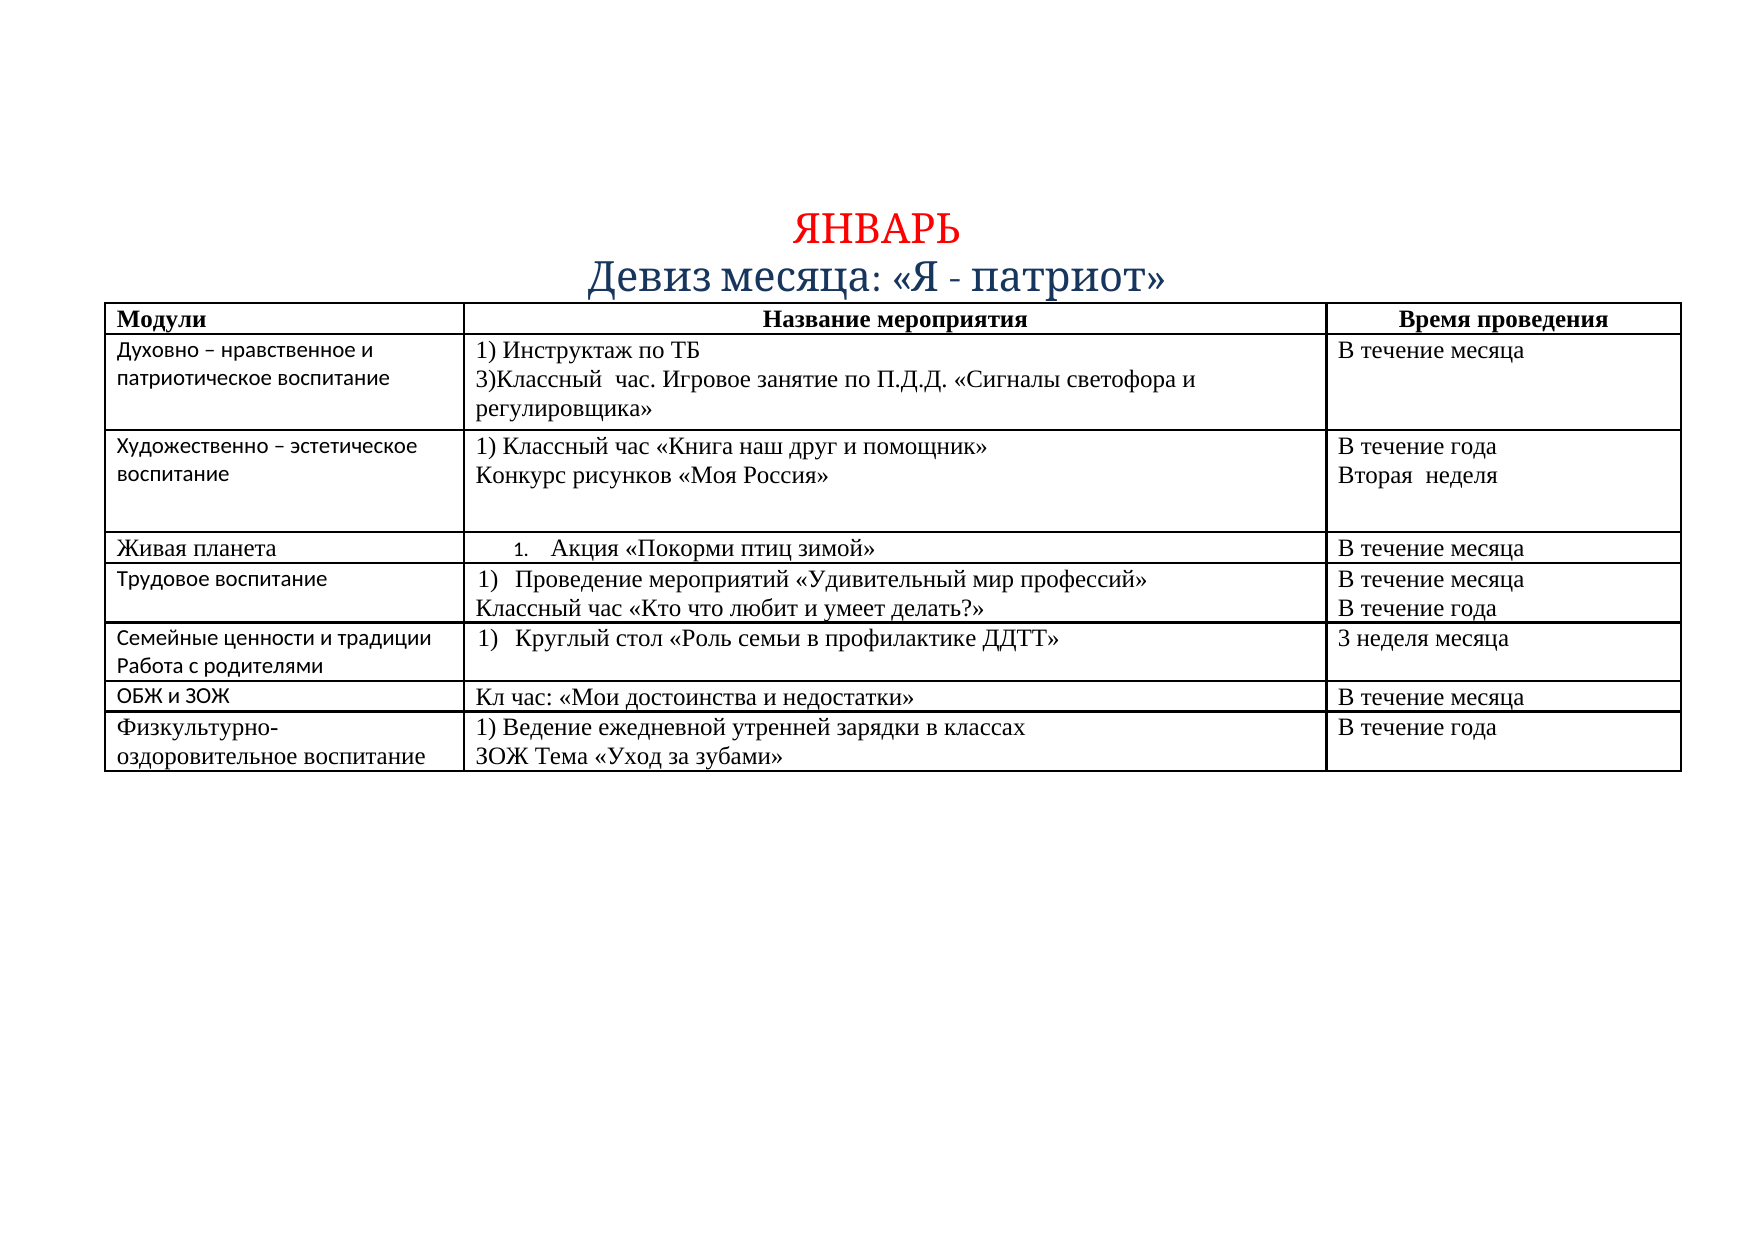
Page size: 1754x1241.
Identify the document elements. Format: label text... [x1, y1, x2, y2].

table_cell В течение месяца [1328, 533, 1680, 562]
table_cell Духовно – нравственное и патриотическое воспитание [106, 335, 463, 429]
table_cell В течение месяца [1328, 682, 1680, 710]
table_cell Трудовое воспитание [106, 564, 463, 621]
text Девиз месяца: «Я - патриот» [118, 254, 1636, 302]
table_cell 1) Ведение ежедневной утренней зарядки в классах ЗОЖ Тема «Уход за зубами» [465, 713, 1325, 770]
table_cell Физкультурно-оздоровительное воспитание [106, 713, 463, 770]
table_cell Проведение мероприятий «Удивительный мир профессий» Классный час «Кто что любит и умеет делать?» [465, 564, 1325, 621]
table_cell В течение месяца В течение года [1328, 564, 1680, 621]
table_cell Акция «Покорми птиц зимой» [465, 533, 1325, 562]
table_cell В течение года [1328, 713, 1680, 770]
text ЯНВАРЬ [118, 206, 1636, 254]
table_cell Семейные ценности и традиции Работа с родителями [106, 624, 463, 679]
table_cell 1) Классный час «Книга наш друг и помощник» Конкурс рисунков «Моя Россия» [465, 431, 1325, 531]
table_cell В течение месяца [1328, 335, 1680, 429]
table_cell В течение года Вторая неделя [1328, 431, 1680, 531]
table_cell Круглый стол «Роль семьи в профилактике ДДТТ» [465, 624, 1325, 679]
table_cell ОБЖ и ЗОЖ [106, 682, 463, 710]
table_header Модули [106, 304, 463, 333]
table_header Название мероприятия [465, 304, 1325, 333]
table_cell Живая планета [106, 533, 463, 562]
table_cell Кл час: «Мои достоинства и недостатки» [465, 682, 1325, 710]
table_cell Художественно – эстетическое воспитание [106, 431, 463, 531]
table_header Время проведения [1328, 304, 1680, 333]
table_cell 3 неделя месяца [1328, 624, 1680, 679]
table_cell 1) Инструктаж по ТБ 3)Классный час. Игровое занятие по П.Д.Д. «Сигналы светофора и регулировщика» [465, 335, 1325, 429]
